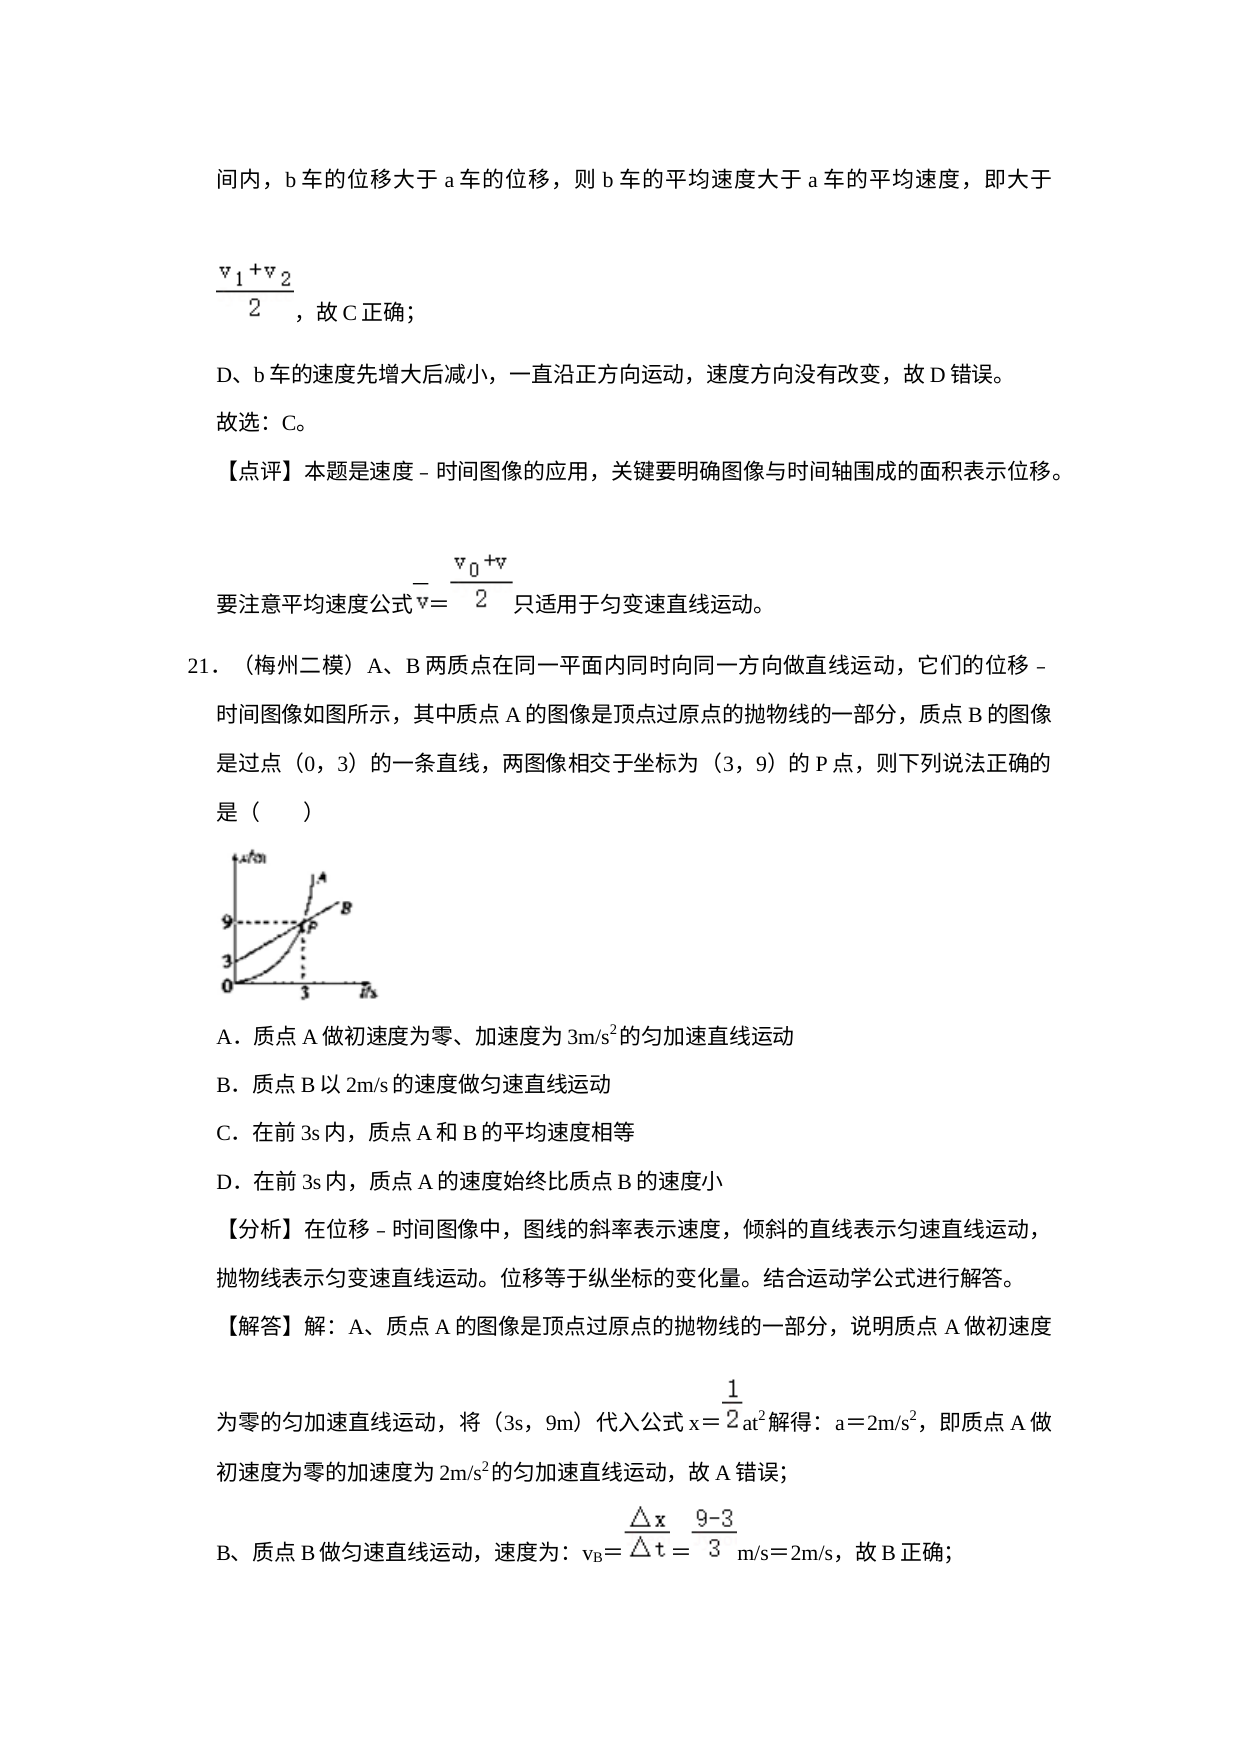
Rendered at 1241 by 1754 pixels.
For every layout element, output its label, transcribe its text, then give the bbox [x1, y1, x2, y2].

text D．在前3s内，质点A的速度始终比质点B的速度小 [187, 1163, 1053, 1196]
picture [216, 842, 384, 1005]
picture [691, 1505, 737, 1560]
text D、b车的速度先增大后减小，一直沿正方向运动，速度方向没有改变，故D错误。 [216, 357, 1053, 389]
picture [450, 548, 513, 612]
text 21．（梅州二模）A、B两质点在同一平面内同时向同一方向做直线运动，它们的位移﹣时间图像如图所示，其中质点A的图像是顶点过原点的抛物线的一部分，质点B的图像是过点（0，3）的一条直线，两图像相交于坐标为（3，9）的P点，则下列说法正确的是（ ） [187, 648, 1053, 827]
picture [722, 1375, 743, 1431]
picture [412, 583, 429, 612]
text C．在前3s内，质点A和B的平均速度相等 [187, 1115, 1053, 1147]
text 【解答】解：A、质点A的图像是顶点过原点的抛物线的一部分，说明质点A做初速度为零的匀加速直线运动，将（3s，9m）代入公式x＝at2解得：a＝2m/s2，即质点A做初速度为零的加速度为2m/s2的匀加速直线运动，故A错误； [216, 1309, 1053, 1487]
text A．质点A做初速度为零、加速度为3m/s2的匀加速直线运动 [187, 1018, 1053, 1051]
text 故选：C。 [216, 405, 1053, 437]
picture [624, 1505, 670, 1560]
text 【分析】在位移﹣时间图像中，图线的斜率表示速度，倾斜的直线表示匀速直线运动，抛物线表示匀变速直线运动。位移等于纵坐标的变化量。结合运动学公式进行解答。 [216, 1212, 1053, 1293]
picture [216, 256, 294, 321]
text 【点评】本题是速度﹣时间图像的应用，关键要明确图像与时间轴围成的面积表示位移。要注意平均速度公式＝只适用于匀变速直线运动。 [216, 453, 1053, 632]
text B．质点B以2m/s的速度做匀速直线运动 [187, 1067, 1053, 1099]
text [216, 162, 1053, 341]
text B、质点B做匀速直线运动，速度为：vB＝＝m/s＝2m/s，故B正确； [216, 1503, 1053, 1568]
